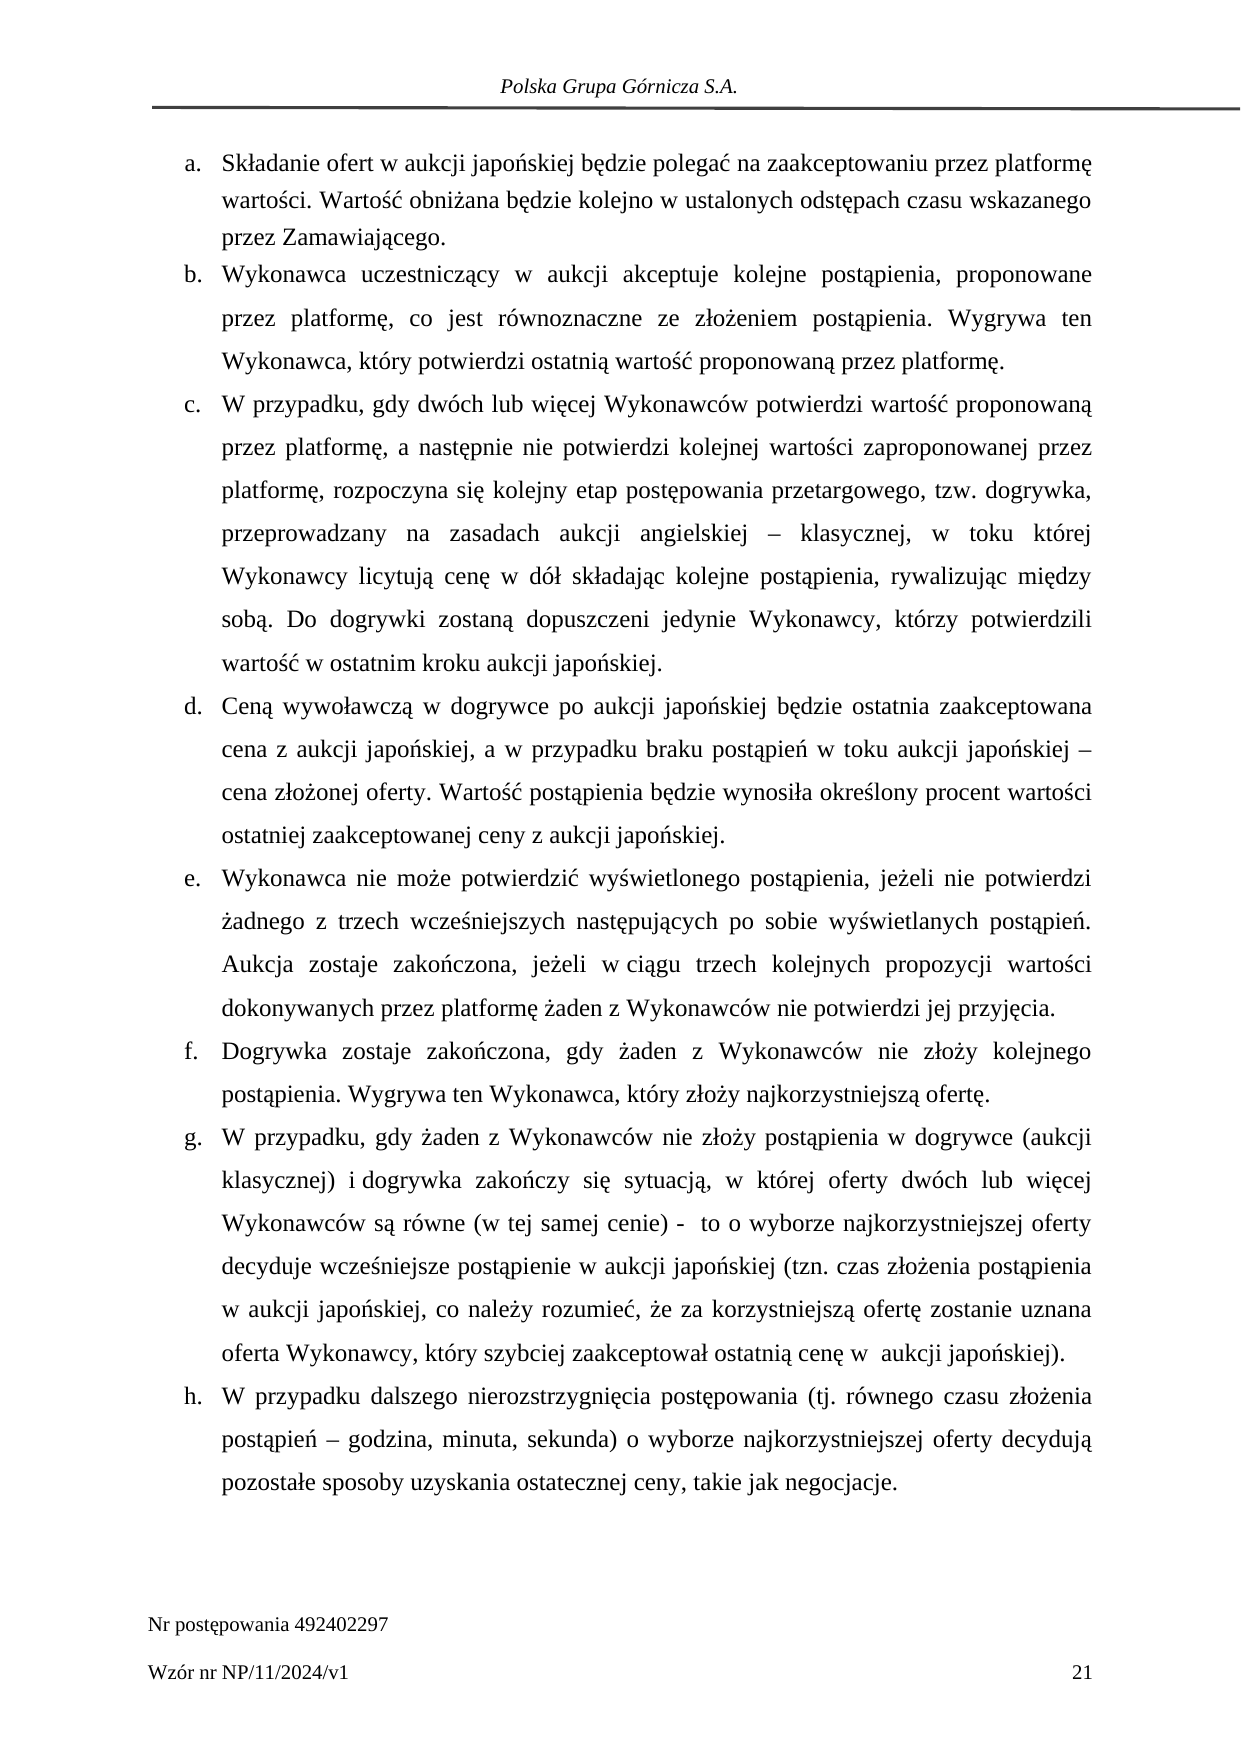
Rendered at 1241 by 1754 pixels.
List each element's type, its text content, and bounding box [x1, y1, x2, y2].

list Ceną wywoławczą w dogrywce po aukcji japońskiej będzie ostatnia zaakceptowana cena z aukcji japońskiej, a w przypadku braku postąpień w toku aukcji japońskiej – cena złożonej oferty. Wartość postąpienia będzie wynosiła określony procent wartości ostatniej zaakceptowanej ceny z aukcji japońskiej. [184, 691, 1093, 849]
list W przypadku, gdy dwóch lub więcej Wykonawców potwierdzi wartość proponowaną przez platformę, a następnie nie potwierdzi kolejnej wartości zaproponowanej przez platformę, rozpoczyna się kolejny etap postępowania przetargowego, tzw. dogrywka, przeprowadzany na zasadach aukcji angielskiej – klasycznej, w toku której Wykonawcy licytują cenę w dół składając kolejne postąpienia, rywalizując między sobą. Do dogrywki zostaną dopuszczeni jedynie Wykonawcy, którzy potwierdzili wartość w ostatnim kroku aukcji japońskiej. [184, 389, 1093, 676]
list W przypadku, gdy żaden z Wykonawców nie złoży postąpienia w dogrywce (aukcji klasycznej) i dogrywka zakończy się sytuacją, w której oferty dwóch lub więcej Wykonawców są równe (w tej samej cenie) - to o wyborze najkorzystniejszej oferty decyduje wcześniejsze postąpienie w aukcji japońskiej (tzn. czas złożenia postąpienia w aukcji japońskiej, co należy rozumieć, że za korzystniejszą ofertę zostanie uznana oferta Wykonawcy, który szybciej zaakceptował ostatnią cenę w aukcji japońskiej). [184, 1122, 1093, 1366]
list W przypadku dalszego nierozstrzygnięcia postępowania (tj. równego czasu złożenia postąpień – godzina, minuta, sekunda) o wyborze najkorzystniejszej oferty decydują pozostałe sposoby uzyskania ostatecznej ceny, takie jak negocjacje. [184, 1381, 1093, 1496]
list Wykonawca nie może potwierdzić wyświetlonego postąpienia, jeżeli nie potwierdzi żadnego z trzech wcześniejszych następujących po sobie wyświetlanych postąpień. Aukcja zostaje zakończona, jeżeli w ciągu trzech kolejnych propozycji wartości dokonywanych przez platformę żaden z Wykonawców nie potwierdzi jej przyjęcia. [184, 863, 1093, 1021]
list Wykonawca uczestniczący w aukcji akceptuje kolejne postąpienia, proponowane przez platformę, co jest równoznaczne ze złożeniem postąpienia. Wygrywa ten Wykonawca, który potwierdzi ostatnią wartość proponowaną przez platformę. [184, 259, 1093, 374]
list Składanie ofert w aukcji japońskiej będzie polegać na zaakceptowaniu przez platformę wartości. Wartość obniżana będzie kolejno w ustalonych odstępach czasu wskazanego przez Zamawiającego. [184, 148, 1093, 251]
list Dogrywka zostaje zakończona, gdy żaden z Wykonawców nie złoży kolejnego postąpienia. Wygrywa ten Wykonawca, który złoży najkorzystniejszą ofertę. [184, 1036, 1093, 1108]
